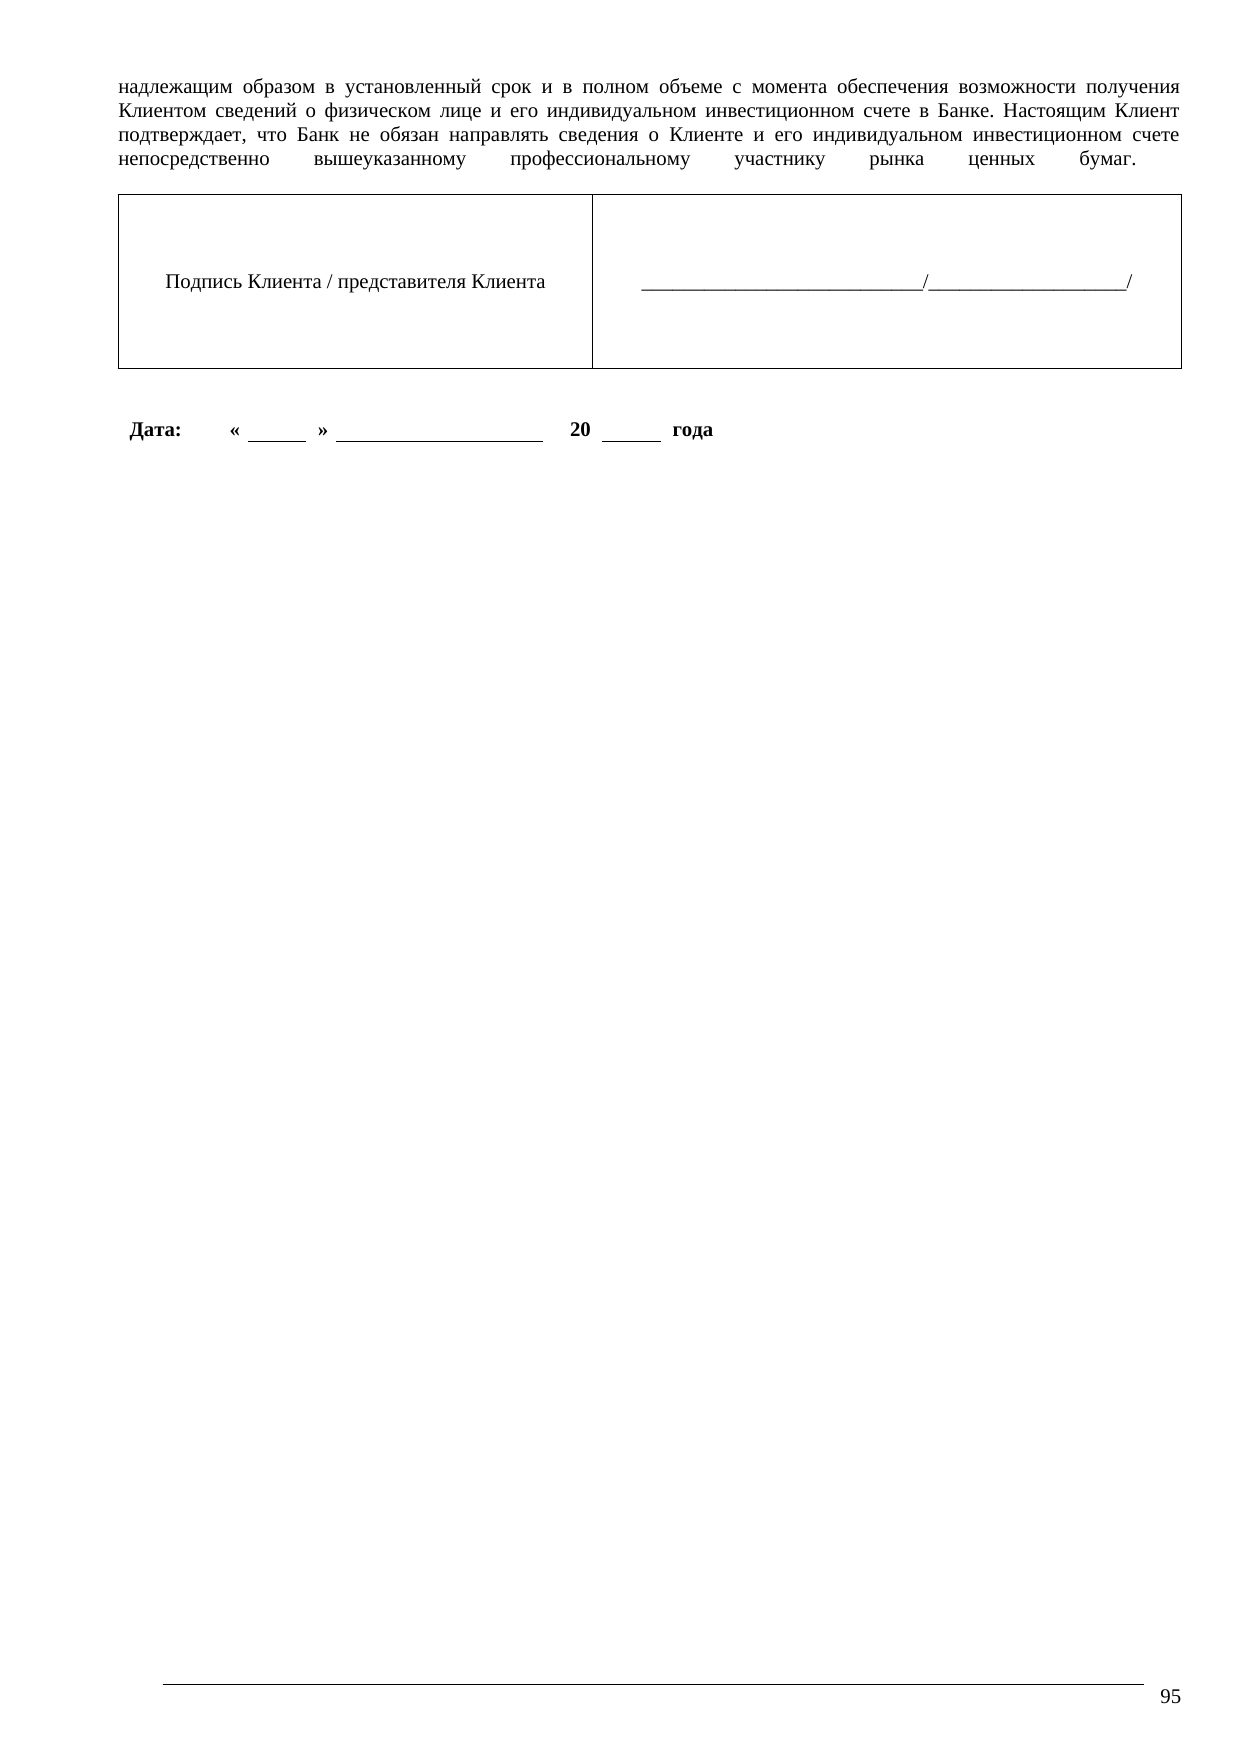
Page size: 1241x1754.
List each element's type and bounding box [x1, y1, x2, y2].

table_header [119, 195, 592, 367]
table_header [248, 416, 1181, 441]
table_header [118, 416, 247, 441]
list [118, 74, 1181, 194]
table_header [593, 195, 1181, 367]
